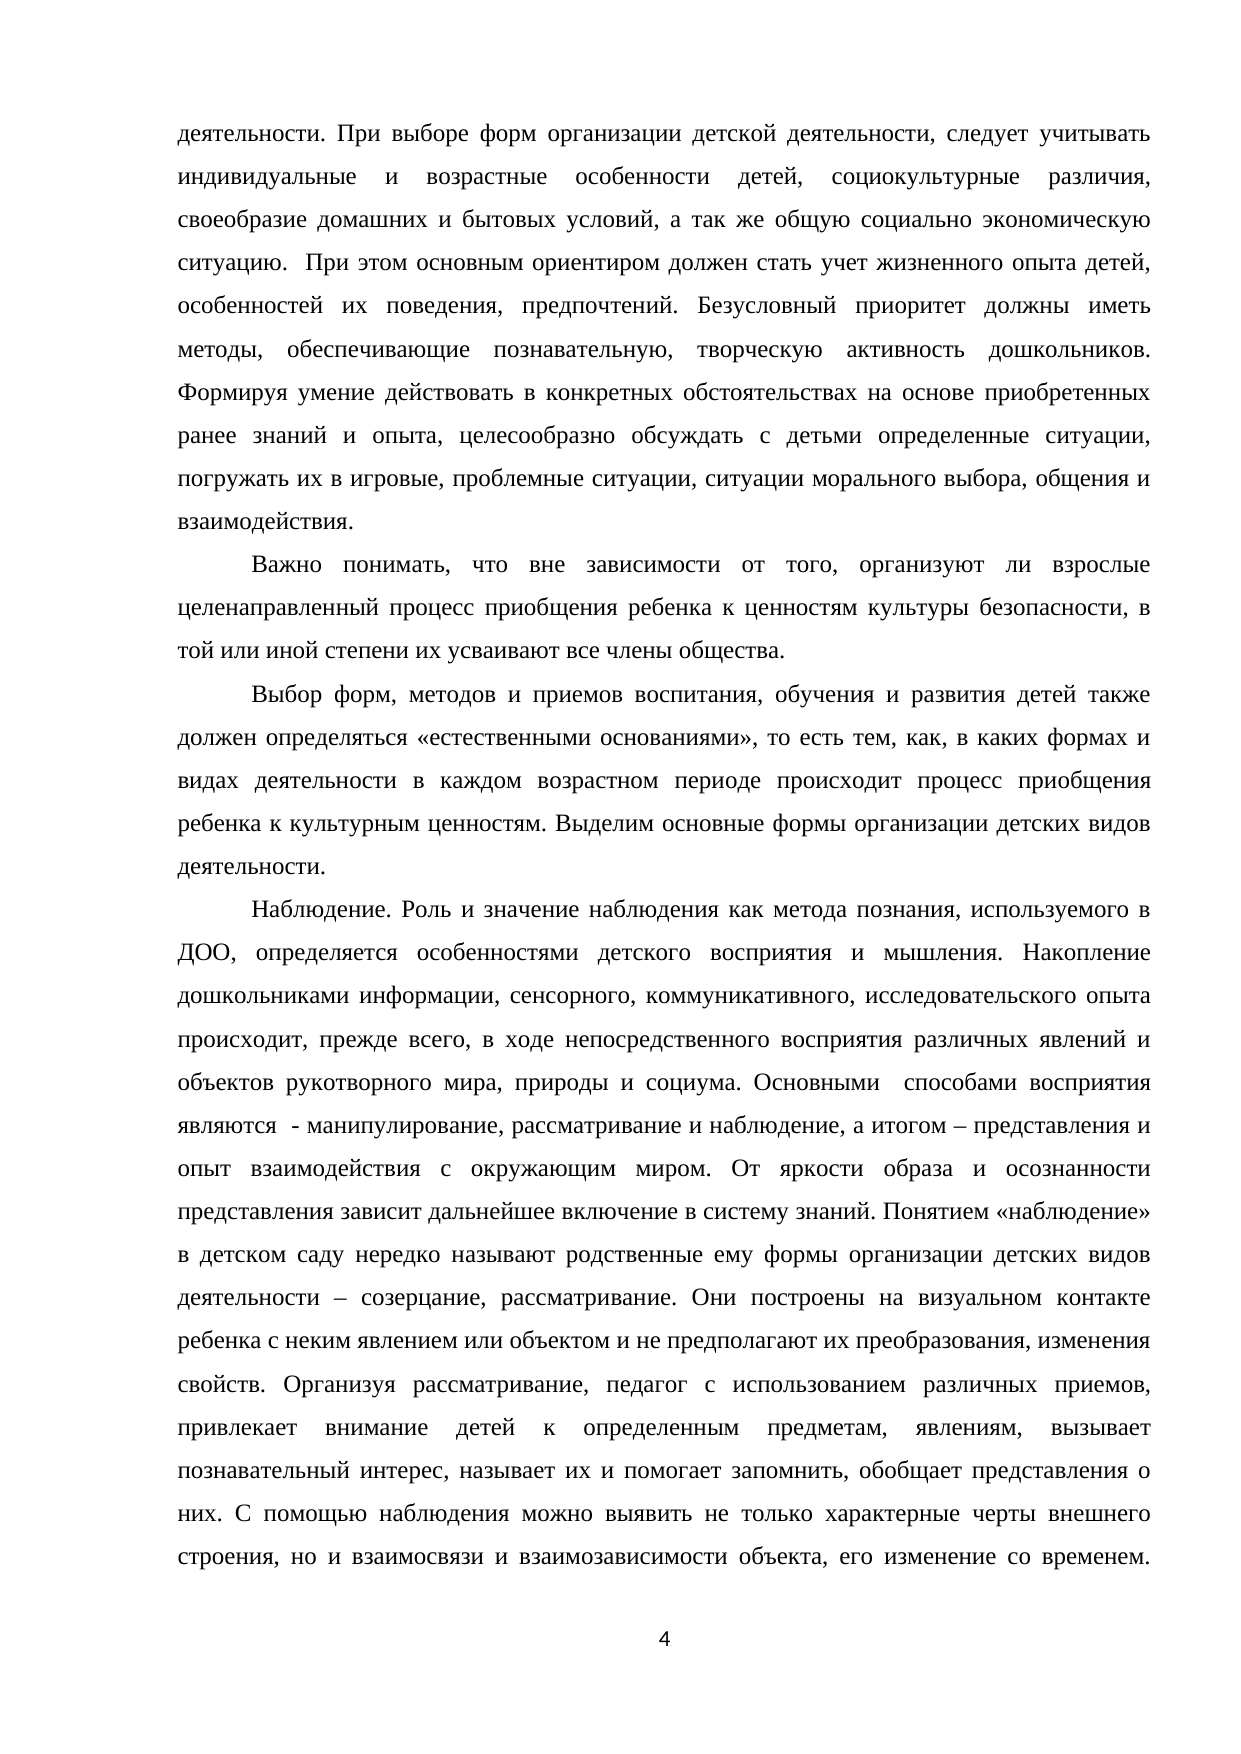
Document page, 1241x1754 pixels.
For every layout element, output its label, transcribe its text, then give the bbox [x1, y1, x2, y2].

text Важно понимать, что вне зависимости от того, организуют ли взрослые целенаправленный процесс приобщения ребенка к ценностям культуры безопасности, в той или иной степени их усваивают все члены общества. [177, 549, 1152, 664]
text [177, 118, 1152, 535]
text Выбор форм, методов и приемов воспитания, обучения и развития детей также должен определяться «естественными основаниями», то есть тем, как, в каких формах и видах деятельности в каждом возрастном периоде происходит процесс приобщения ребенка к культурным ценностям. Выделим основные формы организации детских видов деятельности. [177, 679, 1152, 880]
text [177, 894, 1152, 1570]
